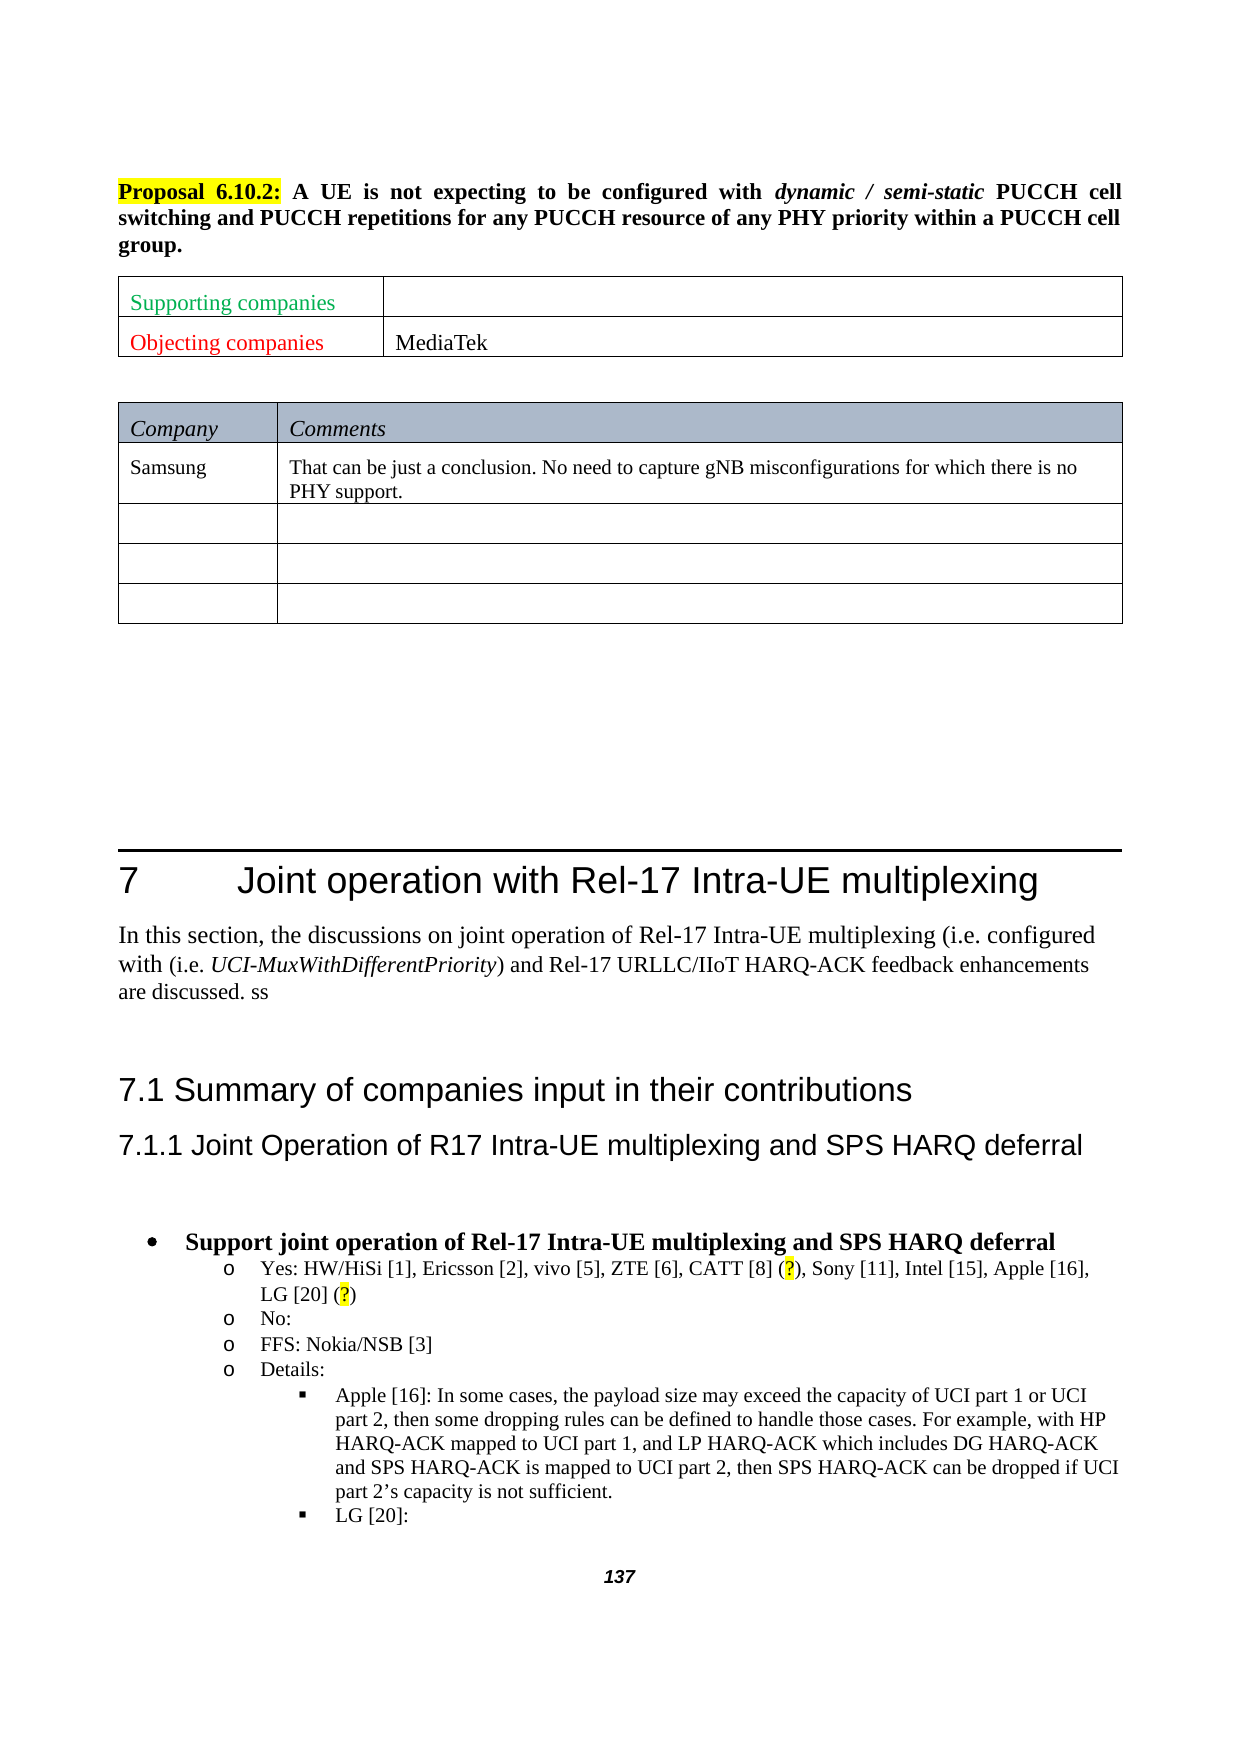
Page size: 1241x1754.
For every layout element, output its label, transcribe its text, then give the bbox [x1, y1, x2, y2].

list Support joint operation of Rel-17 Intra-UE multiplexing and SPS HARQ deferral [148, 1227, 1122, 1256]
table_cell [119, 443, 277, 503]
list No: [223, 1306, 1122, 1332]
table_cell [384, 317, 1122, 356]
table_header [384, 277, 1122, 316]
text 7.1 Summary of companies input in their contributions [118, 1070, 1122, 1109]
list Yes: HW/HiSi [1], Ericsson [2], vivo [5], ZTE [6], CATT [8] (?), Sony [11], Intel [15], Apple [16], LG [20] (?) [223, 1256, 1122, 1306]
text Proposal 6.10.2: A UE is not expecting to be configured with dynamic / semi-static PUCCH cell switching and PUCCH repetitions for any PUCCH resource of any PHY priority within a PUCCH cell group. [118, 178, 1122, 257]
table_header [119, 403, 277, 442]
subtitle Joint operation with Rel-17 Intra-UE multiplexing [118, 852, 1122, 901]
list Apple [16]: In some cases, the payload size may exceed the capacity of UCI part 1 or UCI part 2, then some dropping rules can be defined to handle those cases. For example, with HP HARQ-ACK mapped to UCI part 1, and LP HARQ-ACK which includes DG HARQ-ACK and SPS HARQ-ACK is mapped to UCI part 2, then SPS HARQ-ACK can be dropped if UCI part 2’s capacity is not sufficient. [298, 1383, 1122, 1503]
text In this section, the discussions on joint operation of Rel-17 Intra-UE multiplexing (i.e. configured with (i.e. UCI-MuxWithDifferentPriority) and Rel-17 URLLC/IIoT HARQ-ACK feedback enhancements are discussed. ss [118, 920, 1122, 1004]
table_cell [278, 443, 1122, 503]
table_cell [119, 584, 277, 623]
subtitle 7.1.1 Joint Operation of R17 Intra-UE multiplexing and SPS HARQ deferral [118, 1127, 1122, 1161]
list LG [20]: [298, 1503, 1122, 1527]
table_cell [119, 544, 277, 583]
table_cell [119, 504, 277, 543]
list FFS: Nokia/NSB [3] [223, 1332, 1122, 1357]
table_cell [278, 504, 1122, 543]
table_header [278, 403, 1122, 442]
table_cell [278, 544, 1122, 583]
list Details: [223, 1357, 1122, 1383]
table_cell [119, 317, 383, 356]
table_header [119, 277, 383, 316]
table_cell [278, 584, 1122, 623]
